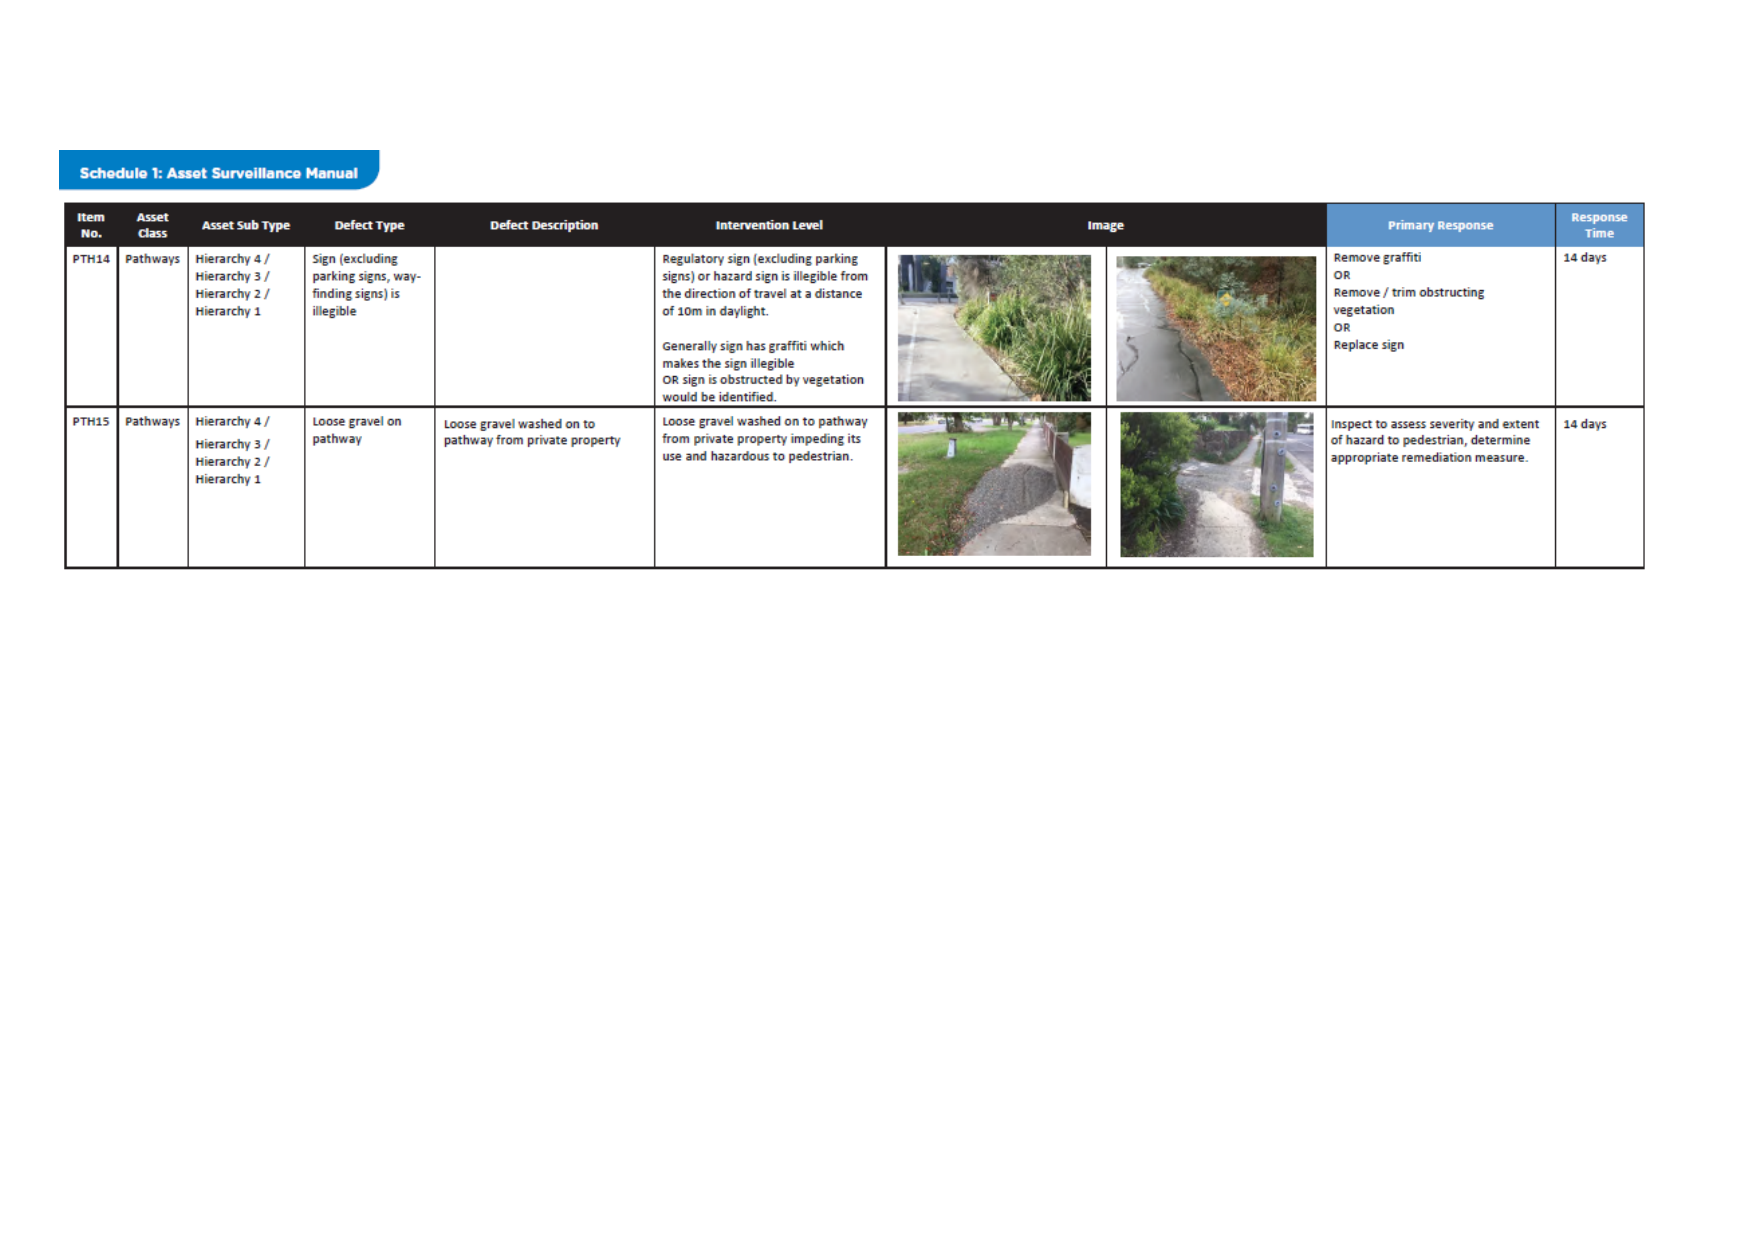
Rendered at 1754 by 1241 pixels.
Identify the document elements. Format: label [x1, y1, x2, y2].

picture [59, 150, 1669, 603]
